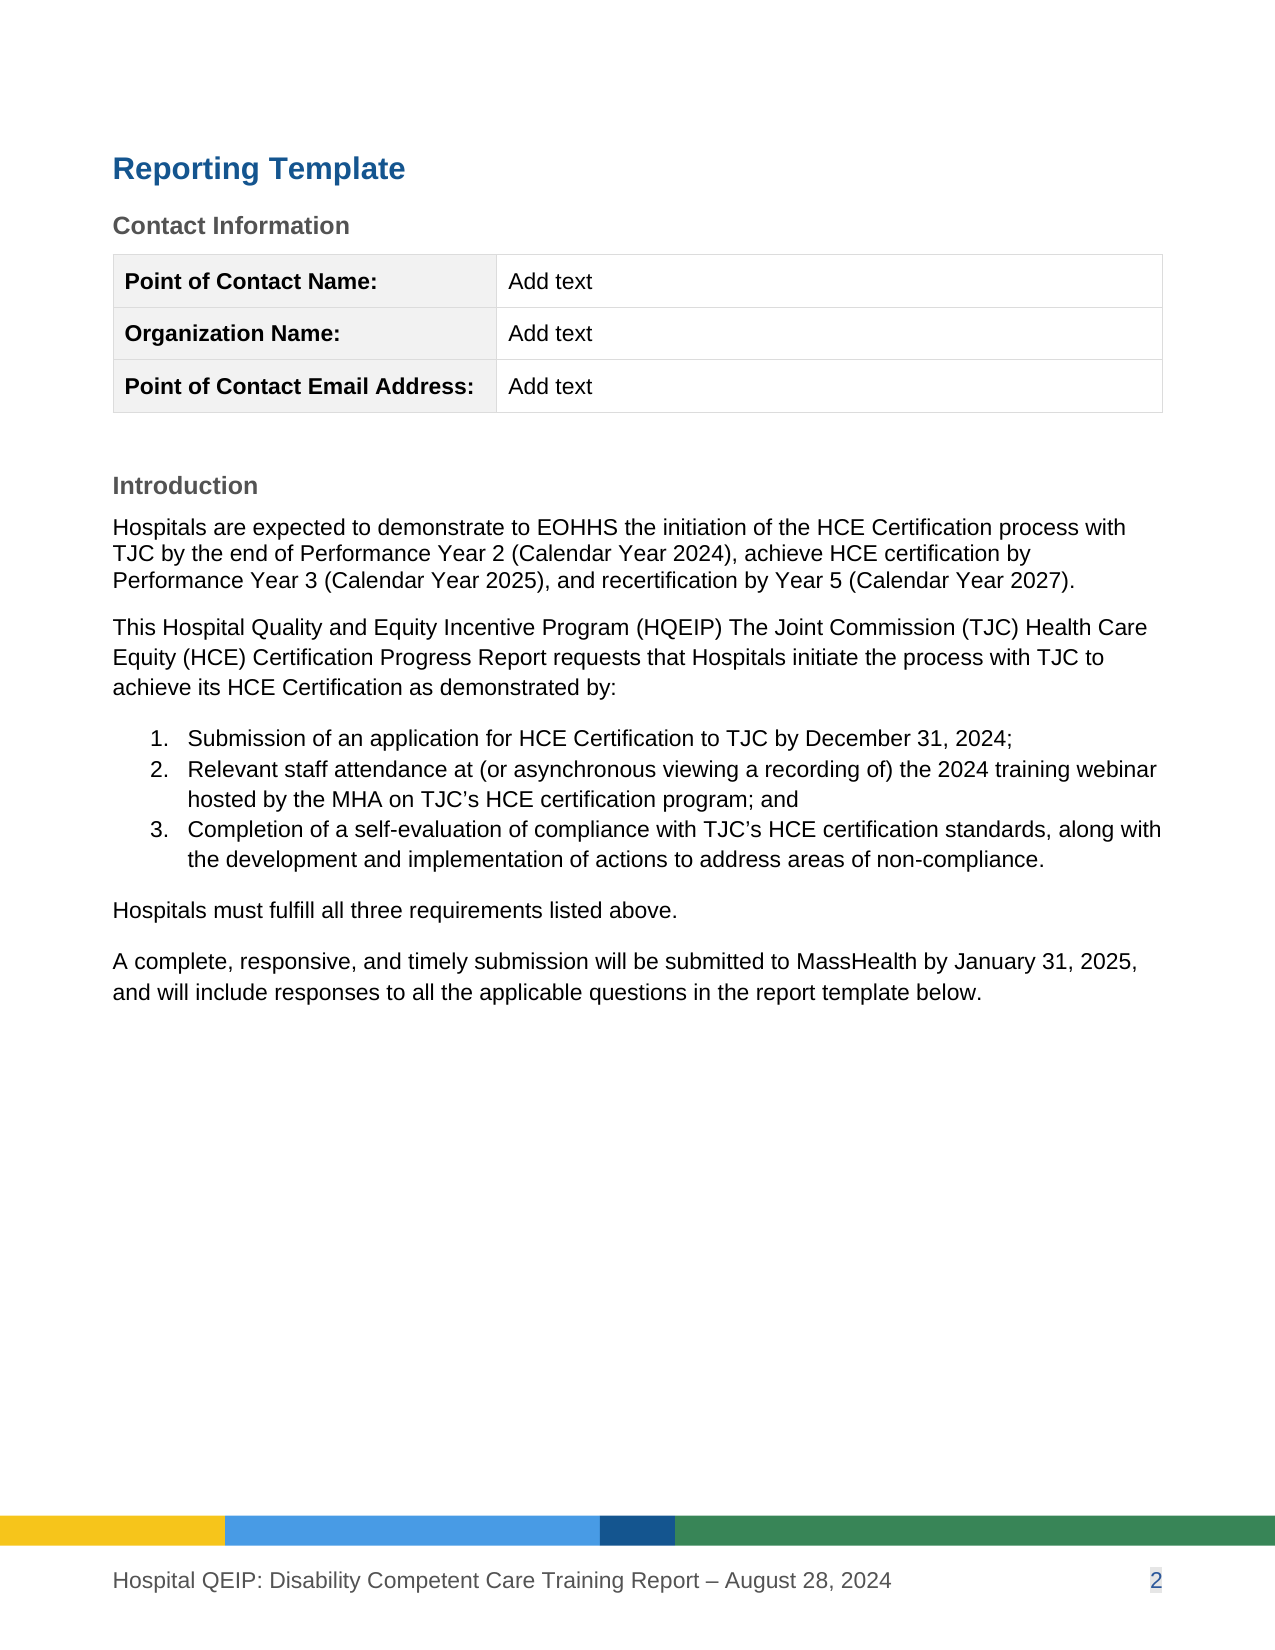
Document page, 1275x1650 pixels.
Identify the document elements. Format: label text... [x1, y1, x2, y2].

table_cell Point of Contact Email Address: [114, 360, 496, 412]
text Hospitals are expected to demonstrate to EOHHS the initiation of the HCE Certification process with TJC by the end of Performance Year 2 (Calendar Year 2024), achieve HCE certification by Performance Year 3 (Calendar Year 2025), and recertification by Year 5 (Calendar Year 2027). [112, 514, 1162, 593]
list Relevant staff attendance at (or asynchronous viewing a recording of) the 2024 training webinar hosted by the MHA on TJC’s HCE certification program; and [150, 756, 1162, 812]
list Completion of a self-evaluation of compliance with TJC’s HCE certification standards, along with the development and implementation of actions to address areas of non-compliance. [150, 816, 1162, 873]
list Submission of an application for HCE Certification to TJC by December 31, 2024; [150, 725, 1162, 752]
subtitle Contact Information [112, 211, 1162, 240]
table_cell Organization Name: [114, 308, 496, 359]
subtitle Reporting Template [112, 150, 1162, 186]
table_cell Add text [497, 360, 1162, 412]
text Hospitals must fulfill all three requirements listed above. [112, 897, 1162, 924]
subtitle Introduction [112, 471, 1162, 499]
table_header Point of Contact Name: [114, 255, 496, 307]
text This Hospital Quality and Equity Incentive Program (HQEIP) The Joint Commission (TJC) Health Care Equity (HCE) Certification Progress Report requests that Hospitals initiate the process with TJC to achieve its HCE Certification as demonstrated by: [112, 614, 1162, 701]
text A complete, responsive, and timely submission will be submitted to MassHealth by January 31, 2025, and will include responses to all the applicable questions in the report template below. [112, 948, 1162, 1005]
table_cell Add text [497, 308, 1162, 359]
table_header Add text [497, 255, 1162, 307]
